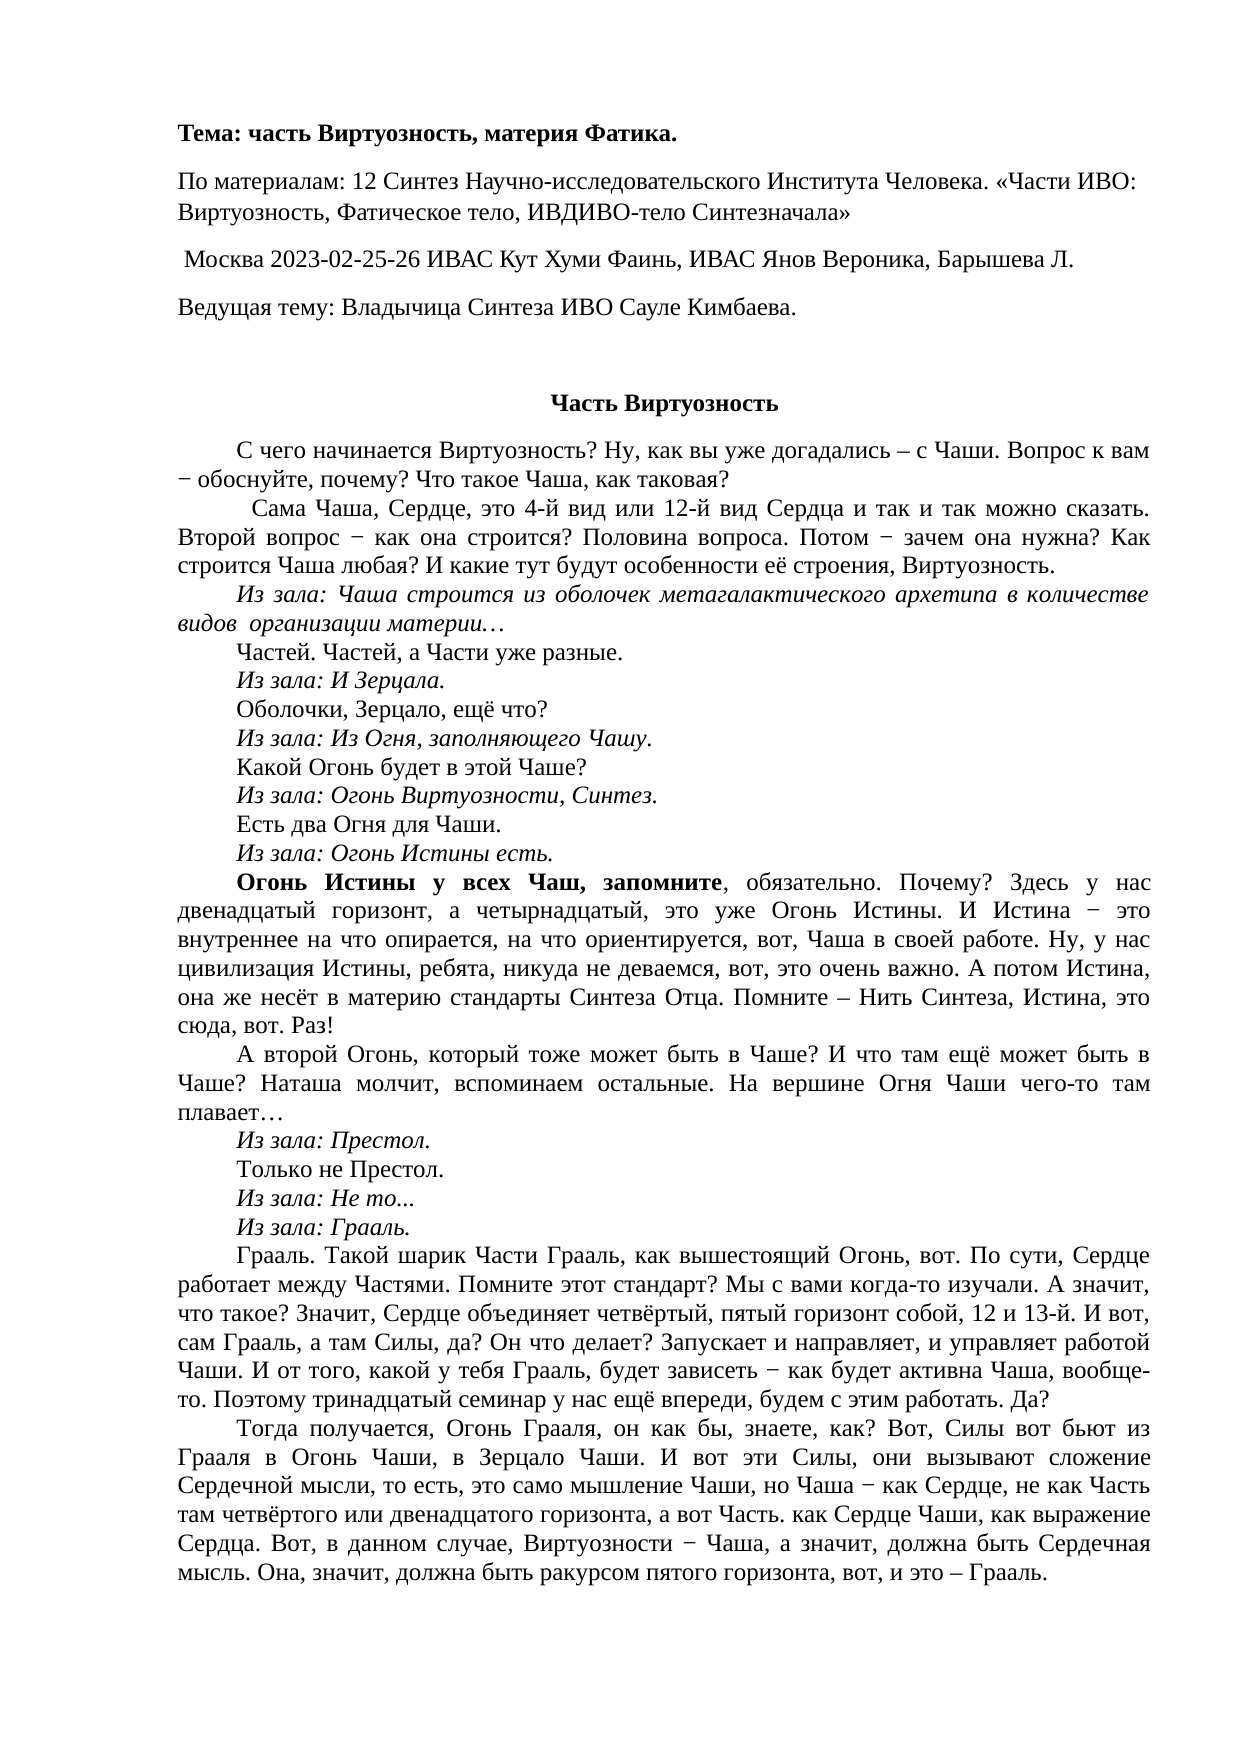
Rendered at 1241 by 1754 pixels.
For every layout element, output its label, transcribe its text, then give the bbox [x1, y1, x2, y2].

text Из зала: Из Огня, заполняющего Чашу. [177, 723, 1152, 752]
text С чего начинается Виртуозность? Ну, как вы уже догадались – с Чаши. Вопрос к вам − обоснуйте, почему? Что такое Чаша, как таковая? [177, 435, 1152, 493]
text А второй Огонь, который тоже может быть в Чаше? И что там ещё может быть в Чаше? Наташа молчит, вспоминаем остальные. На вершине Огня Чаши чего-то там плавает… [177, 1039, 1152, 1125]
text Из зала: Чаша строится из оболочек метагалактического архетипа в количестве видов организации материи… [177, 579, 1152, 637]
text Сама Чаша, Сердце, это 4-й вид или 12-й вид Сердца и так и так можно сказать. Второй вопрос − как она строится? Половина вопроса. Потом − зачем она нужна? Как строится Чаша любая? И какие тут будут особенности её строения, Виртуозность. [177, 493, 1152, 579]
text Часть Виртуозность [177, 388, 1152, 416]
text Тогда получается, Огонь Грааля, он как бы, знаете, как? Вот, Силы вот бьют из Грааля в Огонь Чаши, в Зерцало Чаши. И вот эти Силы, они вызывают сложение Сердечной мысли, то есть, это само мышление Чаши, но Чаша − как Сердце, не как Часть там четвёртого или двенадцатого горизонта, а вот Часть. как Сердце Чаши, как выражение Сердца. Вот, в данном случае, Виртуозности − Чаша, а значит, должна быть Сердечная мысль. Она, значит, должна быть ракурсом пятого горизонта, вот, и это – Грааль. [177, 1413, 1152, 1585]
text Тема: часть Виртуозность, материя Фатика. [177, 118, 1152, 147]
text Грааль. Такой шарик Части Грааль, как вышестоящий Огонь, вот. По сути, Сердце работает между Частями. Помните этот стандарт? Мы с вами когда-то изучали. А значит, что такое? Значит, Сердце объединяет четвёртый, пятый горизонт собой, 12 и 13-й. И вот, сам Грааль, а там Силы, да? Он что делает? Запускает и направляет, и управляет работой Чаши. И от того, какой у тебя Грааль, будет зависеть − как будет активна Чаша, вообще-то. Поэтому тринадцатый семинар у нас ещё впереди, будем с этим работать. Да? [177, 1240, 1152, 1413]
text Частей. Частей, а Части уже разные. [177, 637, 1152, 665]
text Из зала: И Зерцала. [177, 665, 1152, 694]
text По материалам: 12 Синтез Научно-исследовательского Института Человека. «Части ИВО: Виртуозность, Фатическое тело, ИВДИВО-тело Синтезначала» [177, 166, 1152, 226]
text Огонь Истины у всех Чаш, запомните, обязательно. Почему? Здесь у нас двенадцатый горизонт, а четырнадцатый, это уже Огонь Истины. И Истина − это внутреннее на что опирается, на что ориентируется, вот, Чаша в своей работе. Ну, у нас цивилизация Истины, ребята, никуда не деваемся, вот, это очень важно. А потом Истина, она же несёт в материю стандарты Синтеза Отца. Помните – Нить Синтеза, Истина, это сюда, вот. Раз! [177, 867, 1152, 1039]
text Ведущая тему: Владычица Синтеза ИВО Сауле Кимбаева. [177, 292, 1152, 321]
text Из зала: Грааль. [177, 1212, 1152, 1240]
text Какой Огонь будет в этой Чаше? [177, 752, 1152, 780]
text Из зала: Престол. [177, 1125, 1152, 1154]
text Москва 2023-02-25-26 ИВАС Кут Хуми Фаинь, ИВАС Янов Вероника, Барышева Л. [177, 244, 1152, 273]
text Из зала: Огонь Виртуозности, Синтез. [177, 780, 1152, 809]
text Оболочки, Зерцало, ещё что? [177, 694, 1152, 723]
text Из зала: Огонь Истины есть. [177, 838, 1152, 867]
text Есть два Огня для Чаши. [177, 809, 1152, 838]
text Только не Престол. [177, 1154, 1152, 1183]
text Из зала: Не то... [177, 1183, 1152, 1212]
